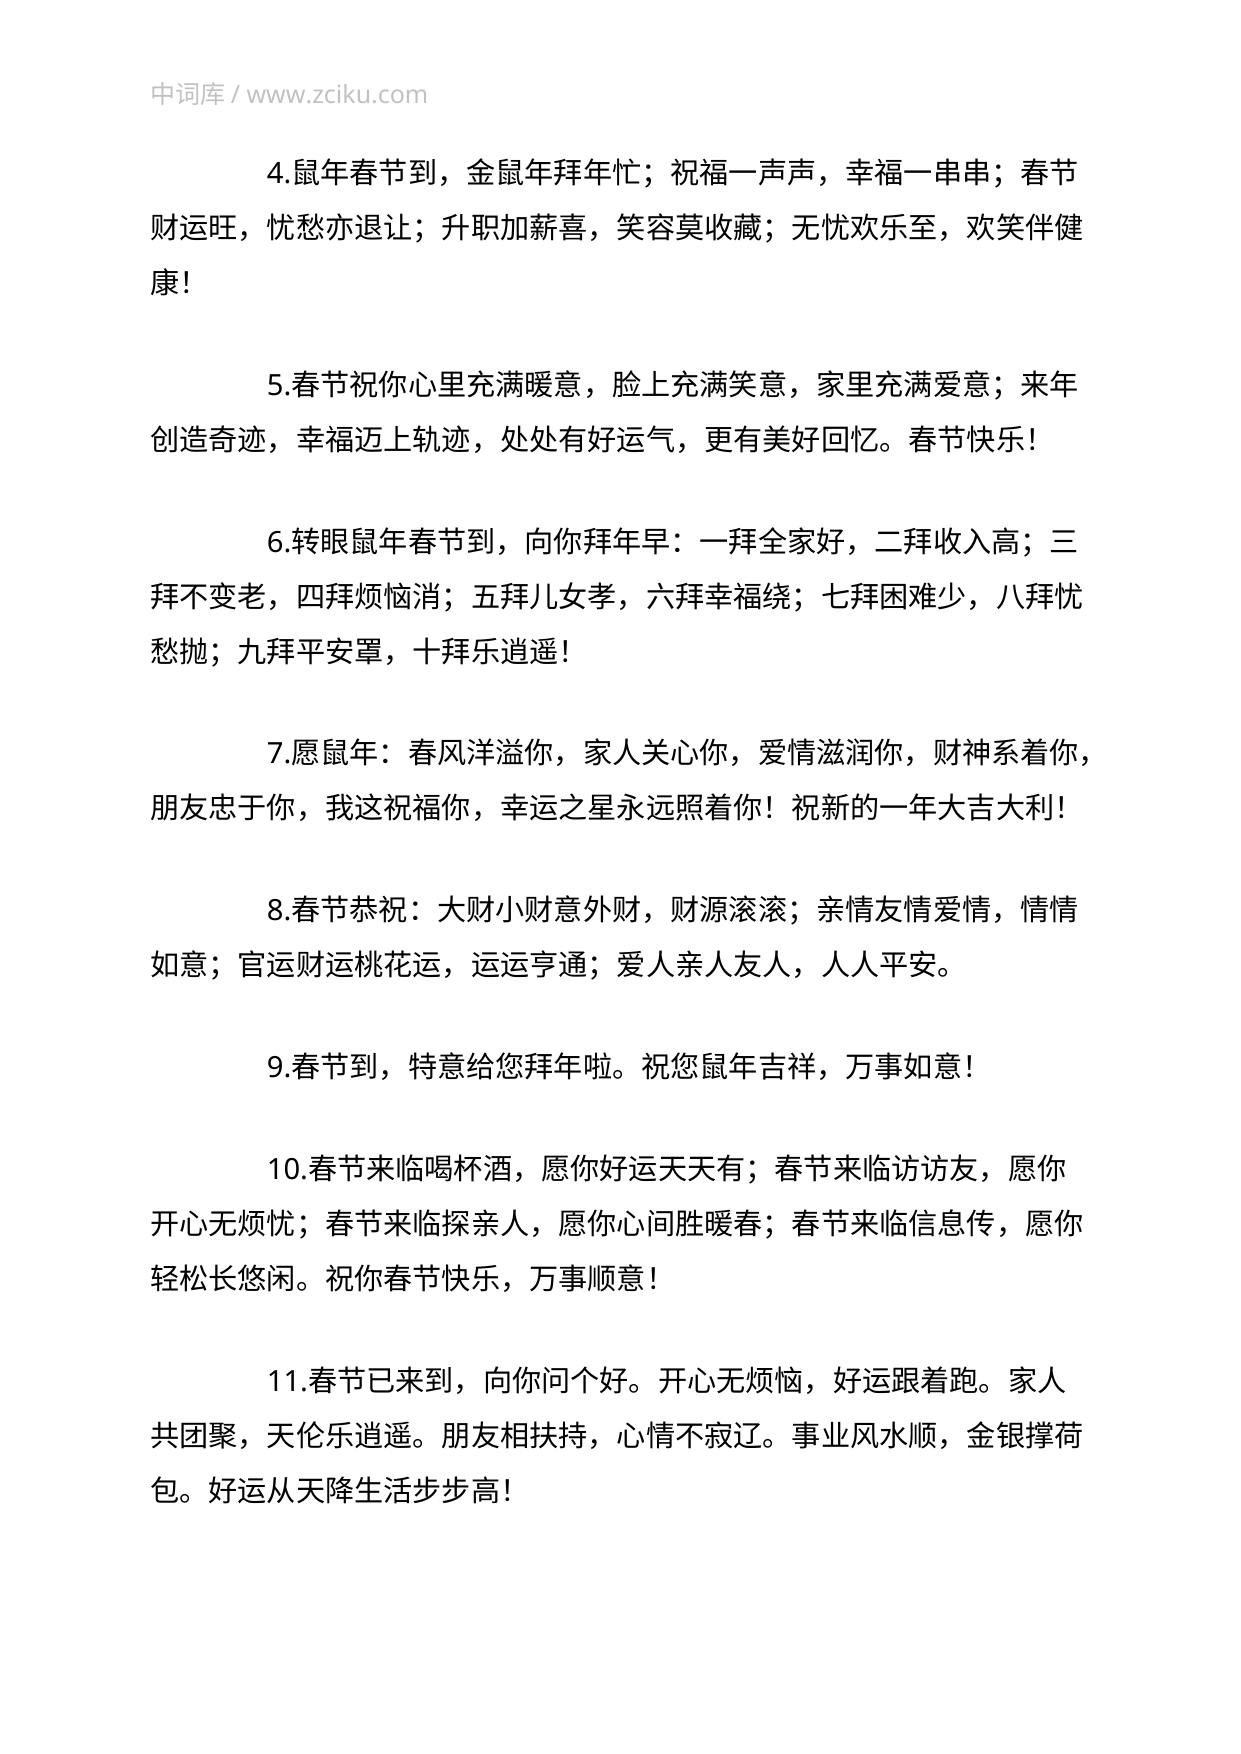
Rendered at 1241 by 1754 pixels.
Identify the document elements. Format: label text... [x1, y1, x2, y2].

text 4.鼠年春节到，金鼠年拜年忙；祝福一声声，幸福一串串；春节财运旺，忧愁亦退让；升职加薪喜，笑容莫收藏；无忧欢乐至，欢笑伴健康！ [150, 150, 1090, 302]
text 8.春节恭祝：大财小财意外财，财源滚滚；亲情友情爱情，情情如意；官运财运桃花运，运运亨通；爱人亲人友人，人人平安。 [150, 887, 1090, 984]
text 9.春节到，特意给您拜年啦。祝您鼠年吉祥，万事如意！ [150, 1044, 1090, 1086]
text 10.春节来临喝杯酒，愿你好运天天有；春节来临访访友，愿你开心无烦忧；春节来临探亲人，愿你心间胜暖春；春节来临信息传，愿你轻松长悠闲。祝你春节快乐，万事顺意！ [150, 1146, 1090, 1298]
text 11.春节已来到，向你问个好。开心无烦恼，好运跟着跑。家人共团聚，天伦乐逍遥。朋友相扶持，心情不寂辽。事业风水顺，金银撑荷包。好运从天降生活步步高！ [150, 1357, 1090, 1509]
text 6.转眼鼠年春节到，向你拜年早：一拜全家好，二拜收入高；三拜不变老，四拜烦恼消；五拜儿女孝，六拜幸福绕；七拜困难少，八拜忧愁抛；九拜平安罩，十拜乐逍遥！ [150, 518, 1090, 671]
text 5.春节祝你心里充满暖意，脸上充满笑意，家里充满爱意；来年创造奇迹，幸福迈上轨迹，处处有好运气，更有美好回忆。春节快乐！ [150, 362, 1090, 459]
text 7.愿鼠年：春风洋溢你，家人关心你，爱情滋润你，财神系着你，朋友忠于你，我这祝福你，幸运之星永远照着你！祝新的一年大吉大利！ [150, 730, 1090, 827]
